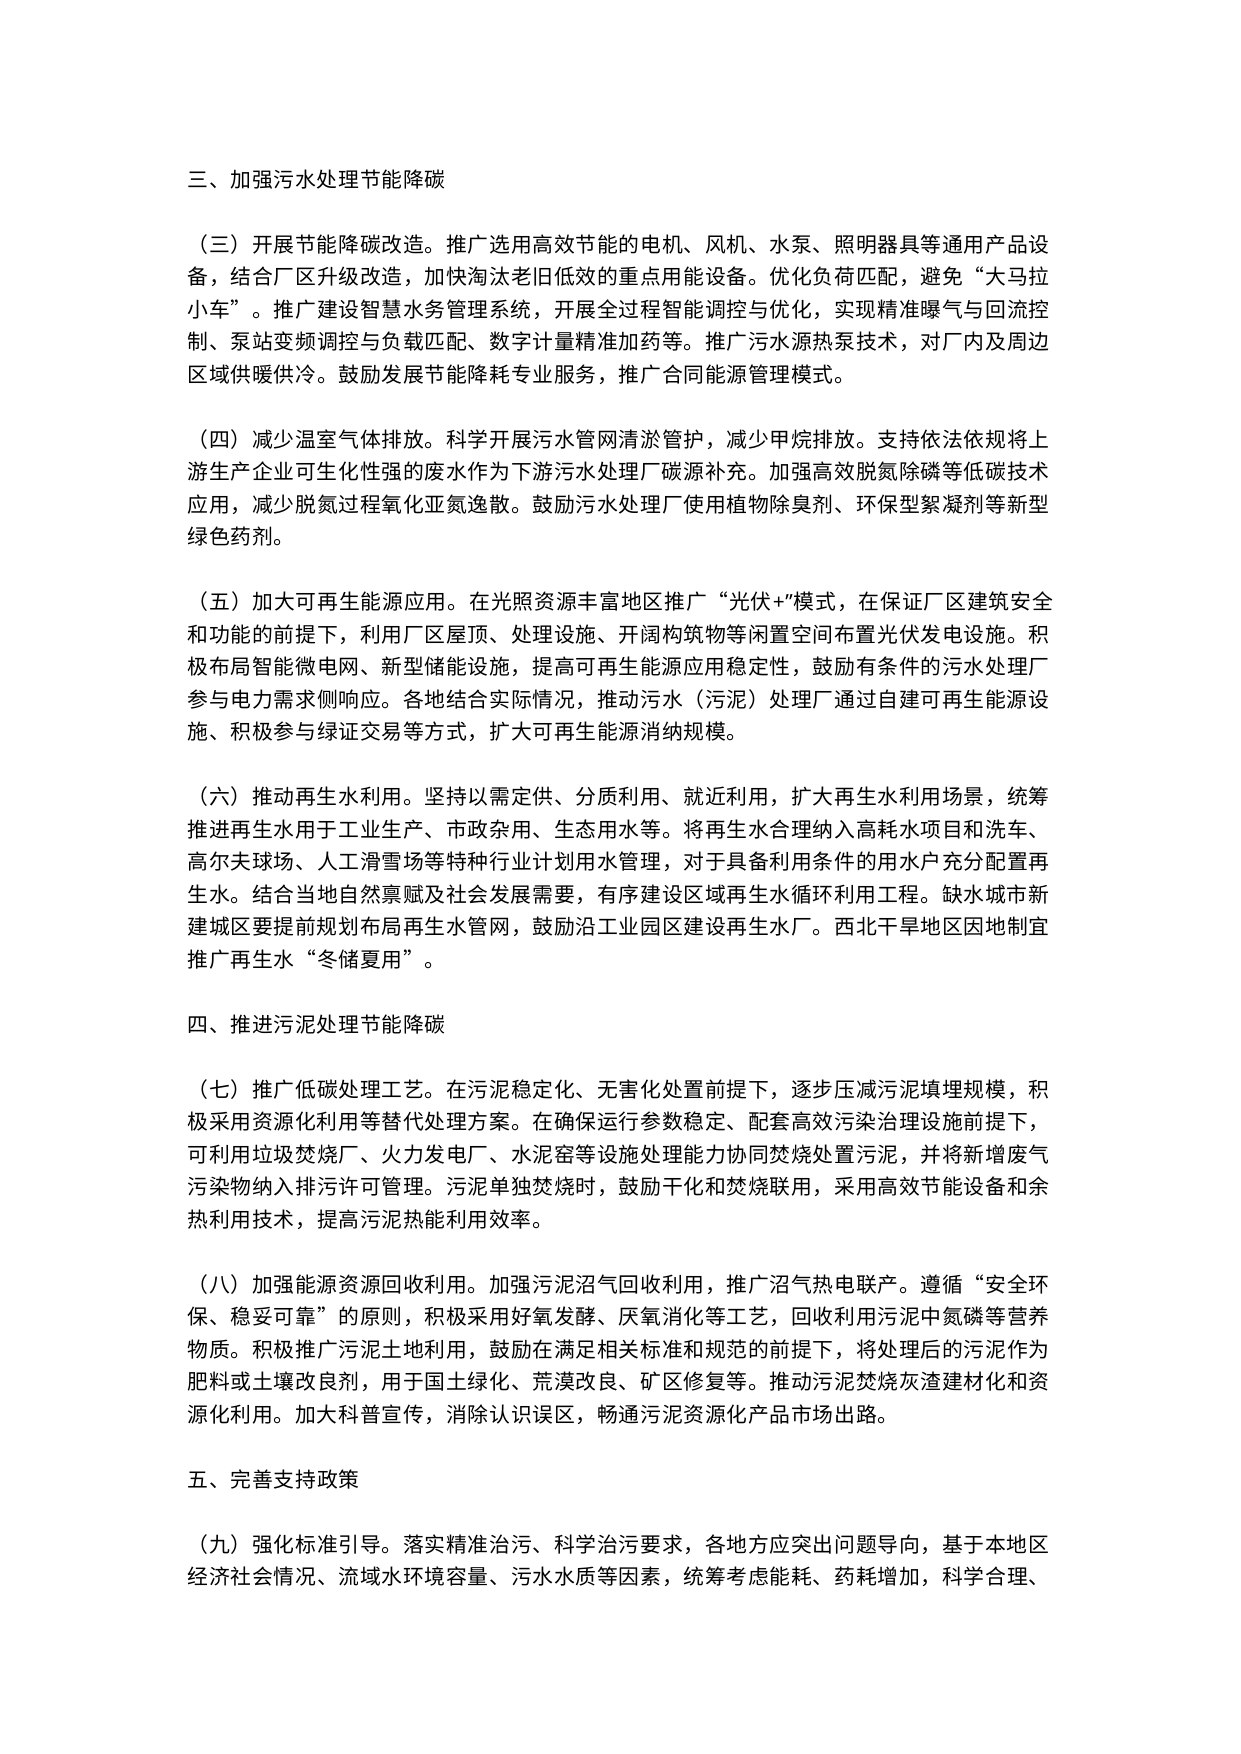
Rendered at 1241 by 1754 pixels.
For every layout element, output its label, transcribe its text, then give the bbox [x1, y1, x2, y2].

text （五）加大可再生能源应用。在光照资源丰富地区推广“光伏+”模式，在保证厂区建筑安全和功能的前提下，利用厂区屋顶、处理设施、开阔构筑物等闲置空间布置光伏发电设施。积极布局智能微电网、新型储能设施，提高可再生能源应用稳定性，鼓励有条件的污水处理厂参与电力需求侧响应。各地结合实际情况，推动污水（污泥）处理厂通过自建可再生能源设施、积极参与绿证交易等方式，扩大可再生能源消纳规模。 [187, 584, 1053, 747]
text 五、完善支持政策 [187, 1462, 1053, 1494]
text （八）加强能源资源回收利用。加强污泥沼气回收利用，推广沼气热电联产。遵循“安全环保、稳妥可靠”的原则，积极采用好氧发酵、厌氧消化等工艺，回收利用污泥中氮磷等营养物质。积极推广污泥土地利用，鼓励在满足相关标准和规范的前提下，将处理后的污泥作为肥料或土壤改良剂，用于国土绿化、荒漠改良、矿区修复等。推动污泥焚烧灰渣建材化和资源化利用。加大科普宣传，消除认识误区，畅通污泥资源化产品市场出路。 [187, 1267, 1053, 1429]
text 三、加强污水处理节能降碳 [187, 162, 1053, 194]
text 四、推进污泥处理节能降碳 [187, 1007, 1053, 1039]
text （六）推动再生水利用。坚持以需定供、分质利用、就近利用，扩大再生水利用场景，统筹推进再生水用于工业生产、市政杂用、生态用水等。将再生水合理纳入高耗水项目和洗车、高尔夫球场、人工滑雪场等特种行业计划用水管理，对于具备利用条件的用水户充分配置再生水。结合当地自然禀赋及社会发展需要，有序建设区域再生水循环利用工程。缺水城市新建城区要提前规划布局再生水管网，鼓励沿工业园区建设再生水厂。西北干旱地区因地制宜推广再生水“冬储夏用”。 [187, 779, 1053, 974]
text （四）减少温室气体排放。科学开展污水管网清淤管护，减少甲烷排放。支持依法依规将上游生产企业可生化性强的废水作为下游污水处理厂碳源补充。加强高效脱氮除磷等低碳技术应用，减少脱氮过程氧化亚氮逸散。鼓励污水处理厂使用植物除臭剂、环保型絮凝剂等新型绿色药剂。 [187, 422, 1053, 552]
text （三）开展节能降碳改造。推广选用高效节能的电机、风机、水泵、照明器具等通用产品设备，结合厂区升级改造，加快淘汰老旧低效的重点用能设备。优化负荷匹配，避免“大马拉小车”。推广建设智慧水务管理系统，开展全过程智能调控与优化，实现精准曝气与回流控制、泵站变频调控与负载匹配、数字计量精准加药等。推广污水源热泵技术，对厂内及周边区域供暖供冷。鼓励发展节能降耗专业服务，推广合同能源管理模式。 [187, 227, 1053, 389]
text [187, 1527, 1053, 1592]
text （七）推广低碳处理工艺。在污泥稳定化、无害化处置前提下，逐步压减污泥填埋规模，积极采用资源化利用等替代处理方案。在确保运行参数稳定、配套高效污染治理设施前提下，可利用垃圾焚烧厂、火力发电厂、水泥窑等设施处理能力协同焚烧处置污泥，并将新增废气污染物纳入排污许可管理。污泥单独焚烧时，鼓励干化和焚烧联用，采用高效节能设备和余热利用技术，提高污泥热能利用效率。 [187, 1072, 1053, 1234]
